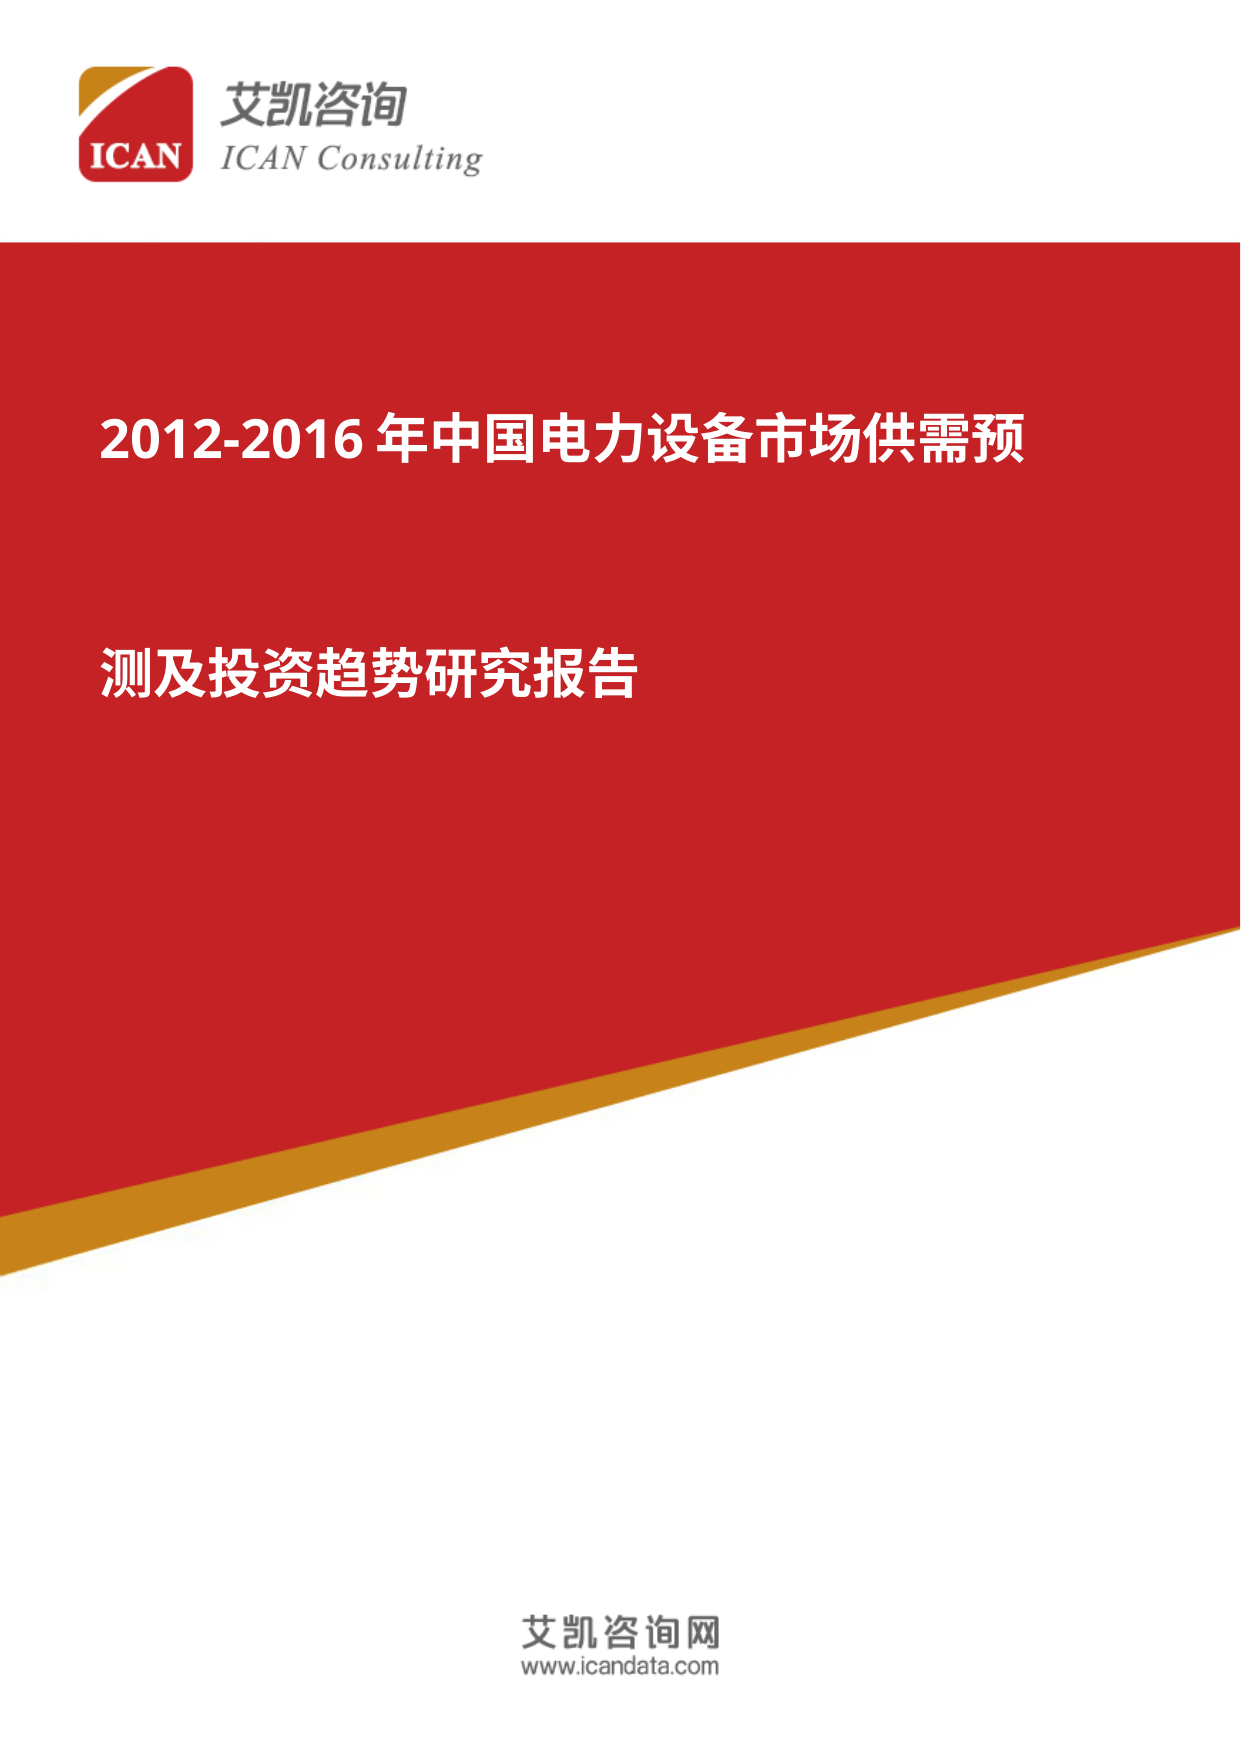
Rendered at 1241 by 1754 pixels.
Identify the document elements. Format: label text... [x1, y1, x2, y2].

picture [0, 5, 1241, 1754]
subtitle 2012-2016年中国电力设备市场供需预测及投资趋势研究报告 [99, 386, 1053, 718]
